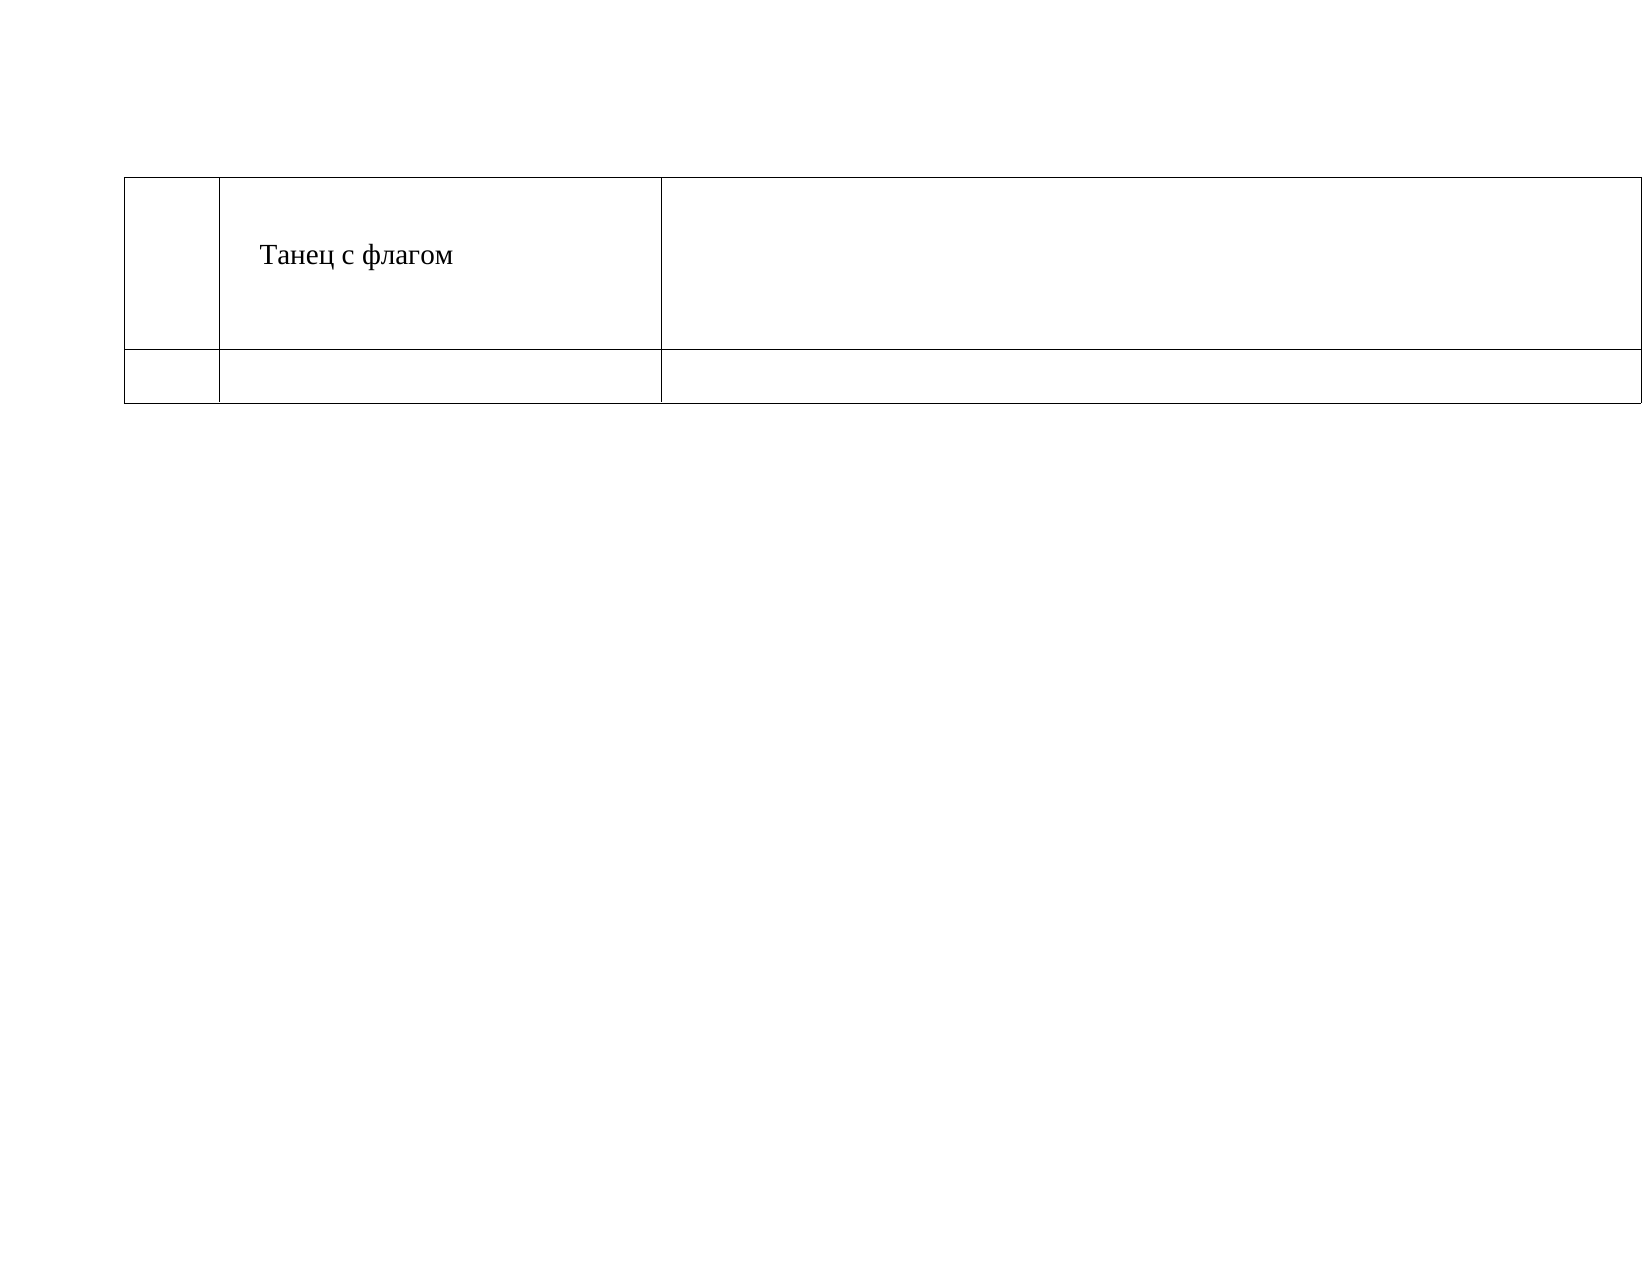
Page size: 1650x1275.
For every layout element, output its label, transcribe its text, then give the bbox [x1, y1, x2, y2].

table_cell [662, 178, 1641, 349]
table_cell [220, 350, 661, 402]
table_cell [125, 350, 219, 402]
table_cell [220, 178, 661, 349]
table_cell [662, 350, 1641, 402]
table_cell 4 [125, 178, 219, 349]
